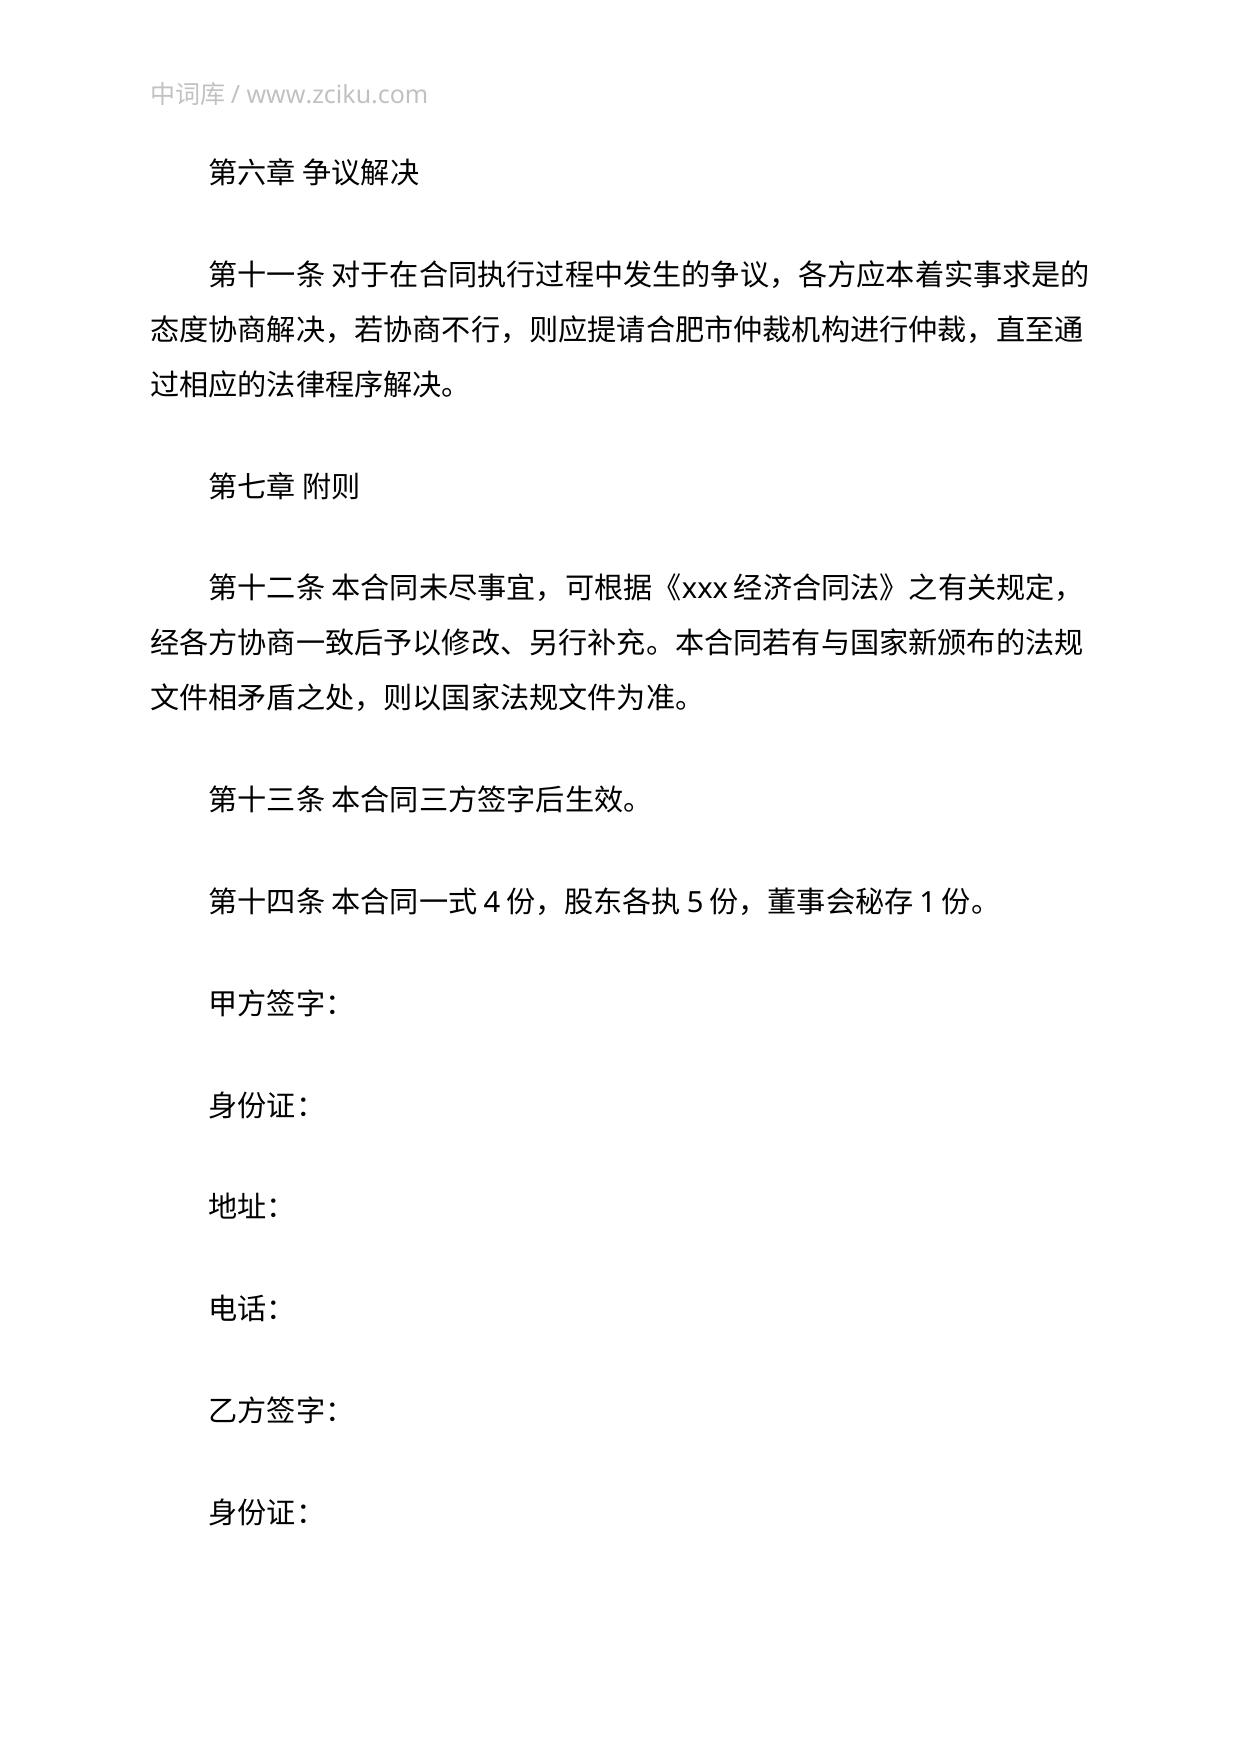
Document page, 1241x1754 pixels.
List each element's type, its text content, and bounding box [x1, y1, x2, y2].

text 第七章 附则 [150, 463, 1090, 506]
text 第十二条 本合同未尽事宜，可根据《xxx经济合同法》之有关规定，经各方协商一致后予以修改、另行补充。本合同若有与国家新颁布的法规文件相矛盾之处，则以国家法规文件为准。 [150, 565, 1090, 717]
text 电话： [150, 1286, 1090, 1328]
text 身份证： [150, 1082, 1090, 1124]
text 乙方签字： [150, 1388, 1090, 1430]
text 甲方签字： [150, 981, 1090, 1023]
text 地址： [150, 1184, 1090, 1226]
text 第六章 争议解决 [150, 150, 1090, 192]
text 第十三条 本合同三方签字后生效。 [150, 777, 1090, 819]
text 第十四条 本合同一式4份，股东各执5份，董事会秘存1份。 [150, 878, 1090, 921]
text 第十一条 对于在合同执行过程中发生的争议，各方应本着实事求是的态度协商解决，若协商不行，则应提请合肥市仲裁机构进行仲裁，直至通过相应的法律程序解决。 [150, 252, 1090, 404]
text 身份证： [150, 1489, 1090, 1532]
